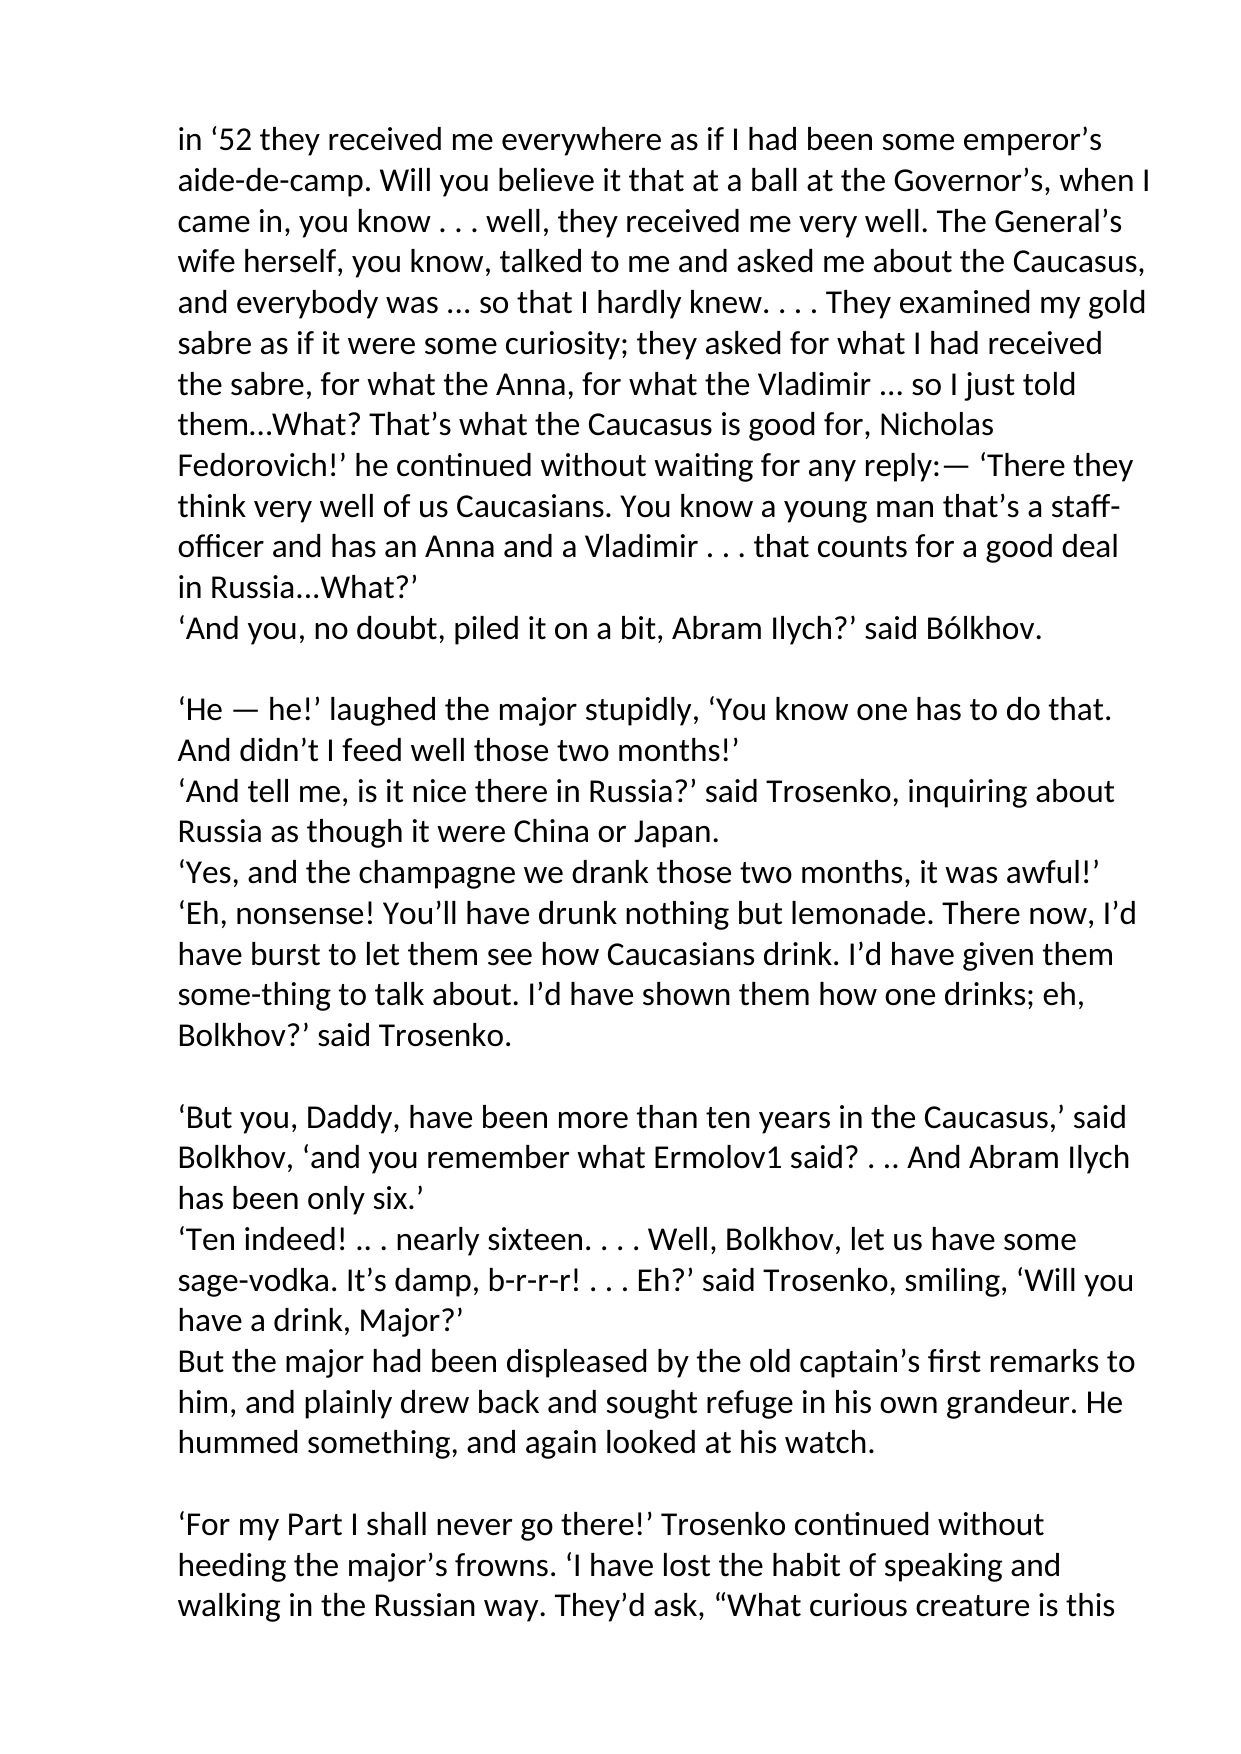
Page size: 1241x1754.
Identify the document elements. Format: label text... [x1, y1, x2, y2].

text ‘He — he!’ laughed the major stupidly, ‘You know one has to do that. And didn’t I feed well those two months!’ [177, 688, 1152, 770]
text ‘But you, Daddy, have been more than ten years in the Caucasus,’ said Bolkhov, ‘and you remember what Ermolov1 said? . .. And Abram Ilych has been only six.’ [177, 1096, 1152, 1218]
text ‘Eh, nonsense! You’ll have drunk nothing but lemonade. There now, I’d have burst to let them see how Caucasians drink. I’d have given them some-thing to talk about. I’d have shown them how one drinks; eh, Bolkhov?’ said Trosenko. [177, 892, 1152, 1055]
text ‘Yes, and the champagne we drank those two months, it was awful!’ [177, 851, 1152, 892]
text ‘Ten indeed! .. . nearly sixteen. . . . Well, Bolkhov, let us have some sage-vodka. It’s damp, b-r-r-r! . . . Eh?’ said Trosenko, smiling, ‘Will you have a drink, Major?’ [177, 1218, 1152, 1340]
text ‘And you, no doubt, piled it on a bit, Abram Ilych?’ said Bólkhov. [177, 607, 1152, 648]
text But the major had been displeased by the old captain’s first remarks to him, and plainly drew back and sought refuge in his own grandeur. He hummed something, and again looked at his watch. [177, 1340, 1152, 1462]
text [177, 1503, 1152, 1625]
text ‘And tell me, is it nice there in Russia?’ said Trosenko, inquiring about Russia as though it were China or Japan. [177, 770, 1152, 851]
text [177, 118, 1152, 607]
